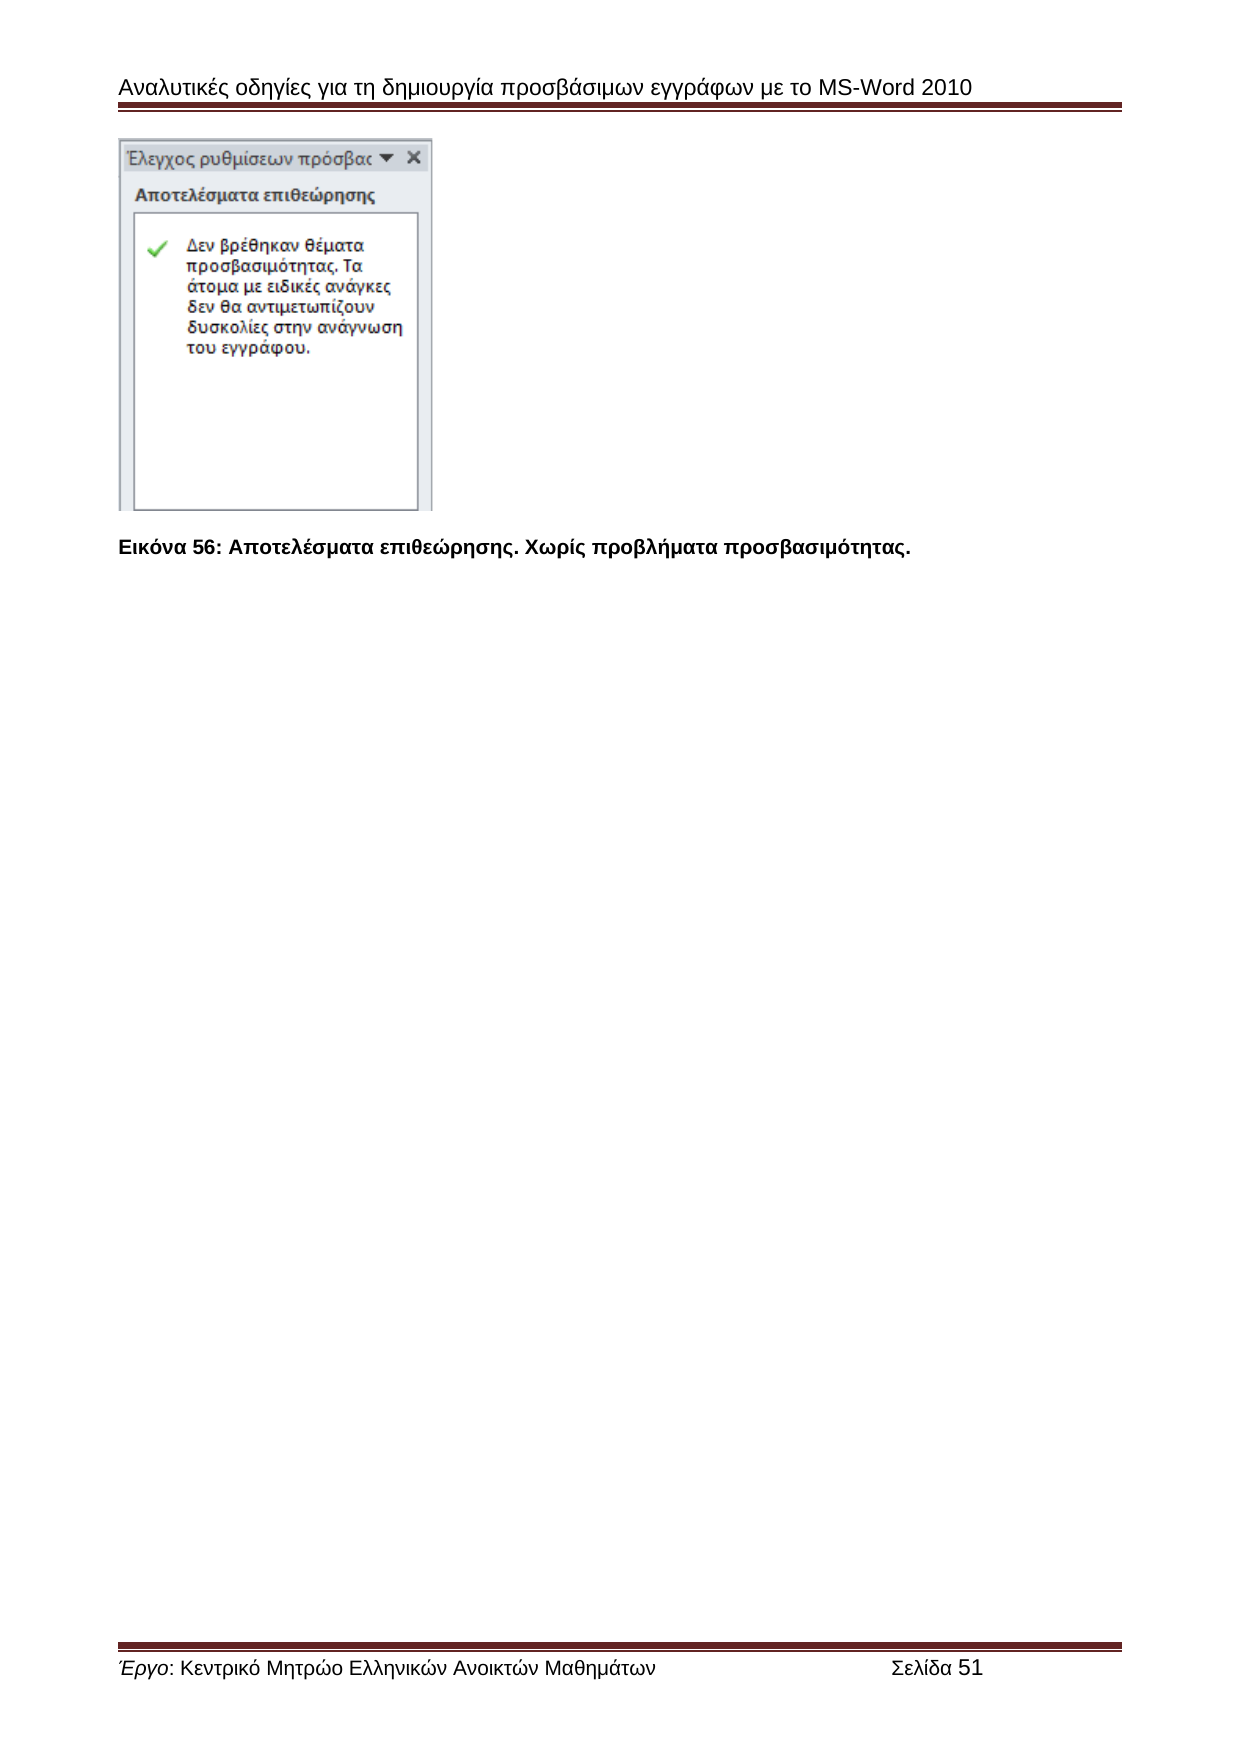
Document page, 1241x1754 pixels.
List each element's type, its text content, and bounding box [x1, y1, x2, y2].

picture [118, 138, 433, 511]
text Εικόνα 56: Αποτελέσματα επιθεώρησης. Χωρίς προβλήματα προσβασιμότητας. [118, 535, 1122, 559]
